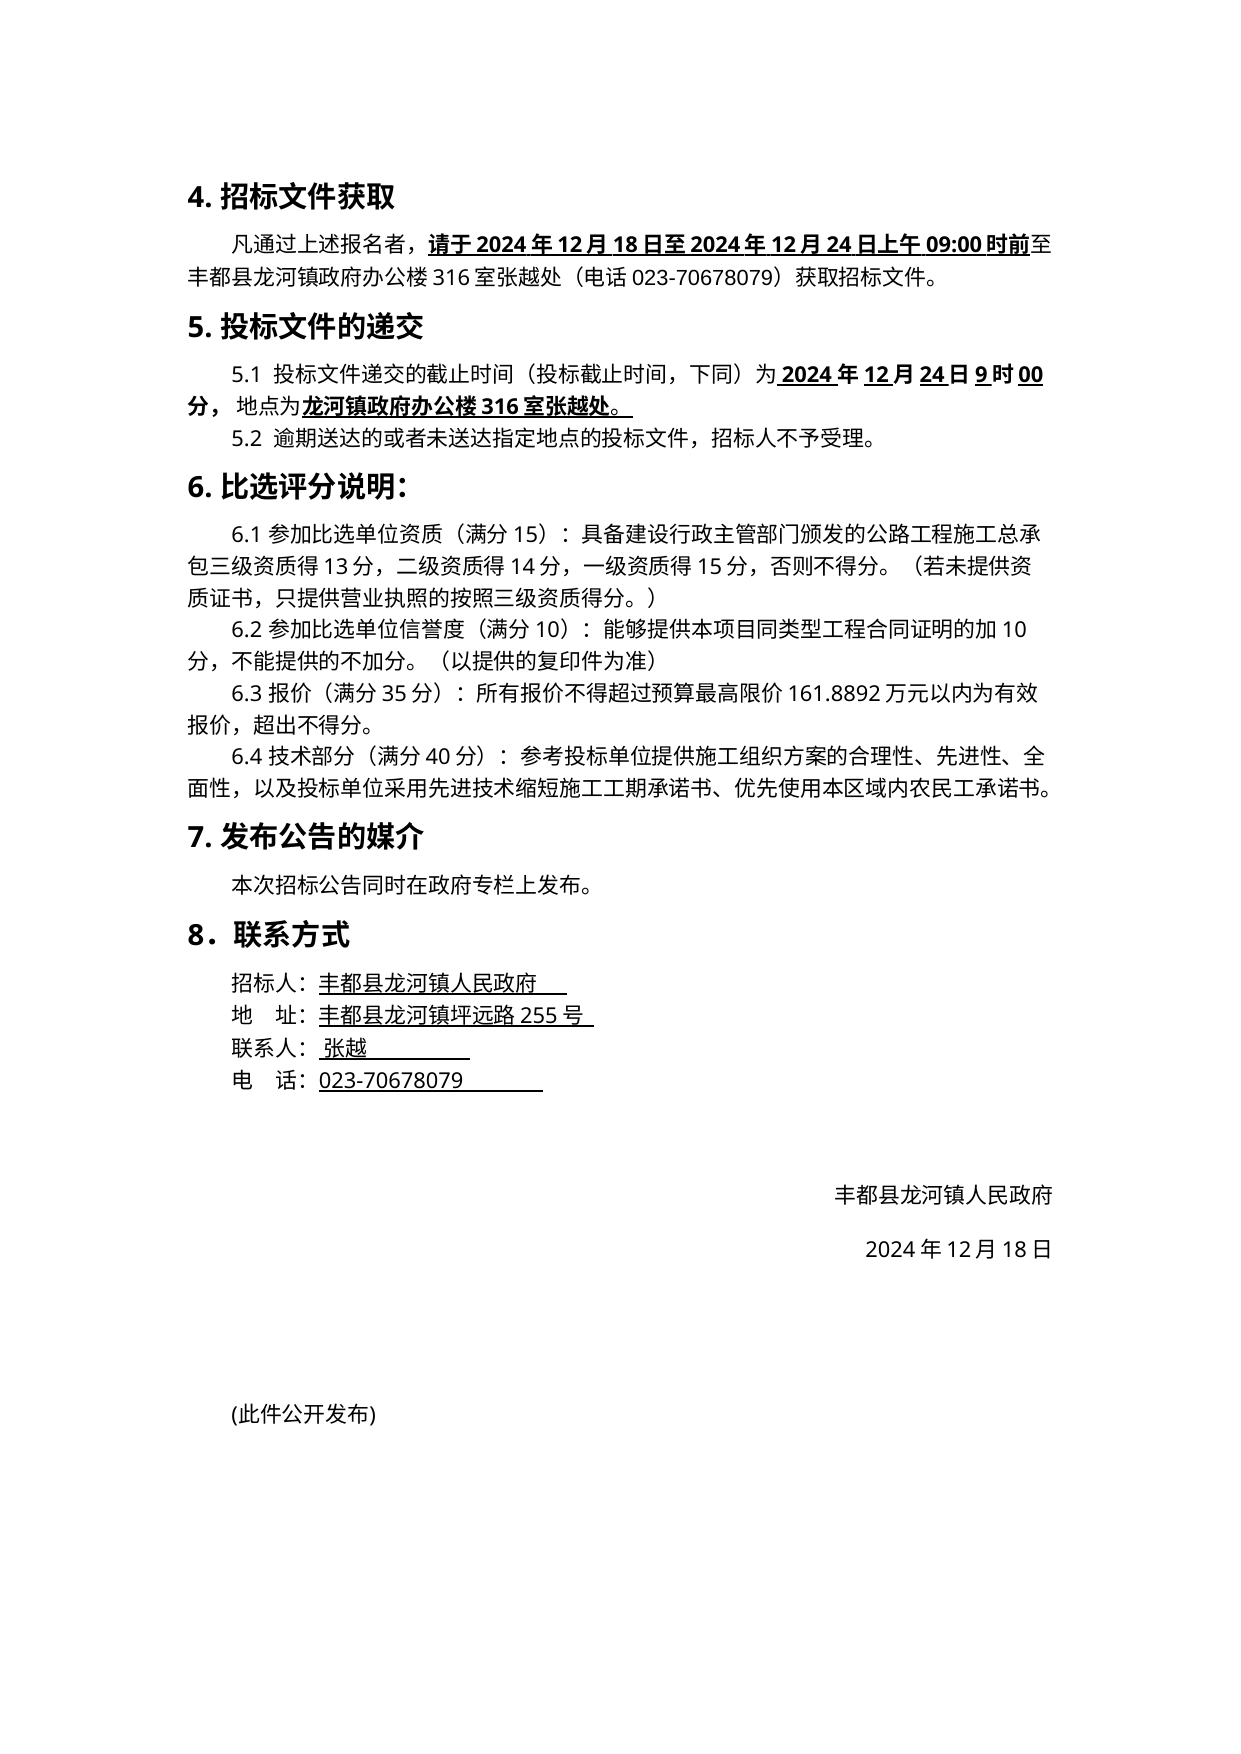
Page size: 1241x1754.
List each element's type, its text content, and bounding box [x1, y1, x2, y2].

text 6.4 技术部分（满分40分）：参考投标单位提供施工组织方案的合理性、先进性、全面性，以及投标单位采用先进技术缩短施工工期承诺书、优先使用本区域内农民工承诺书。 [187, 739, 1053, 803]
text 6.2 参加比选单位信誉度（满分10）：能够提供本项目同类型工程合同证明的加10分，不能提供的不加分。（以提供的复印件为准） [187, 612, 1053, 676]
text 6.1 参加比选单位资质（满分15）：具备建设行政主管部门颁发的公路工程施工总承包三级资质得13分，二级资质得14分，一级资质得15分，否则不得分。（若未提供资质证书，只提供营业执照的按照三级资质得分。） [187, 517, 1053, 612]
text 电 话：023-70678079 [187, 1063, 1053, 1095]
text 本次招标公告同时在政府专栏上发布。 [187, 868, 1053, 900]
subtitle 4. 招标文件获取 [187, 162, 1053, 227]
subtitle 8．联系方式 [187, 900, 1053, 965]
text 联系人： 张越 [187, 1030, 1053, 1063]
text 5.1 投标文件递交的截止时间（投标截止时间，下同）为 2024 年12月24日9时00分， 地点为龙河镇政府办公楼316室张越处。 [187, 357, 1053, 421]
text 地 址：丰都县龙河镇坪远路255号 [187, 998, 1053, 1030]
text (此件公开发布) [187, 1397, 1053, 1428]
text 6.3 报价（满分35分）：所有报价不得超过预算最高限价161.8892万元以内为有效报价，超出不得分。 [187, 676, 1053, 739]
subtitle 5. 投标文件的递交 [187, 292, 1053, 357]
subtitle 6. 比选评分说明： [187, 452, 1053, 517]
text 5.2 逾期送达的或者未送达指定地点的投标文件，招标人不予受理。 [187, 421, 1053, 452]
subtitle 7. 发布公告的媒介 [187, 803, 1053, 868]
subtitle 凡通过上述报名者，请于2024年12月18日至2024年12月24日上午09:00时前至丰都县龙河镇政府办公楼316室张越处（电话023-70678079）获取招标文件。 [187, 227, 1053, 292]
text 招标人：丰都县龙河镇人民政府 [187, 965, 1053, 998]
text 丰都县龙河镇人民政府 2024年12月18日 [187, 1160, 1053, 1269]
